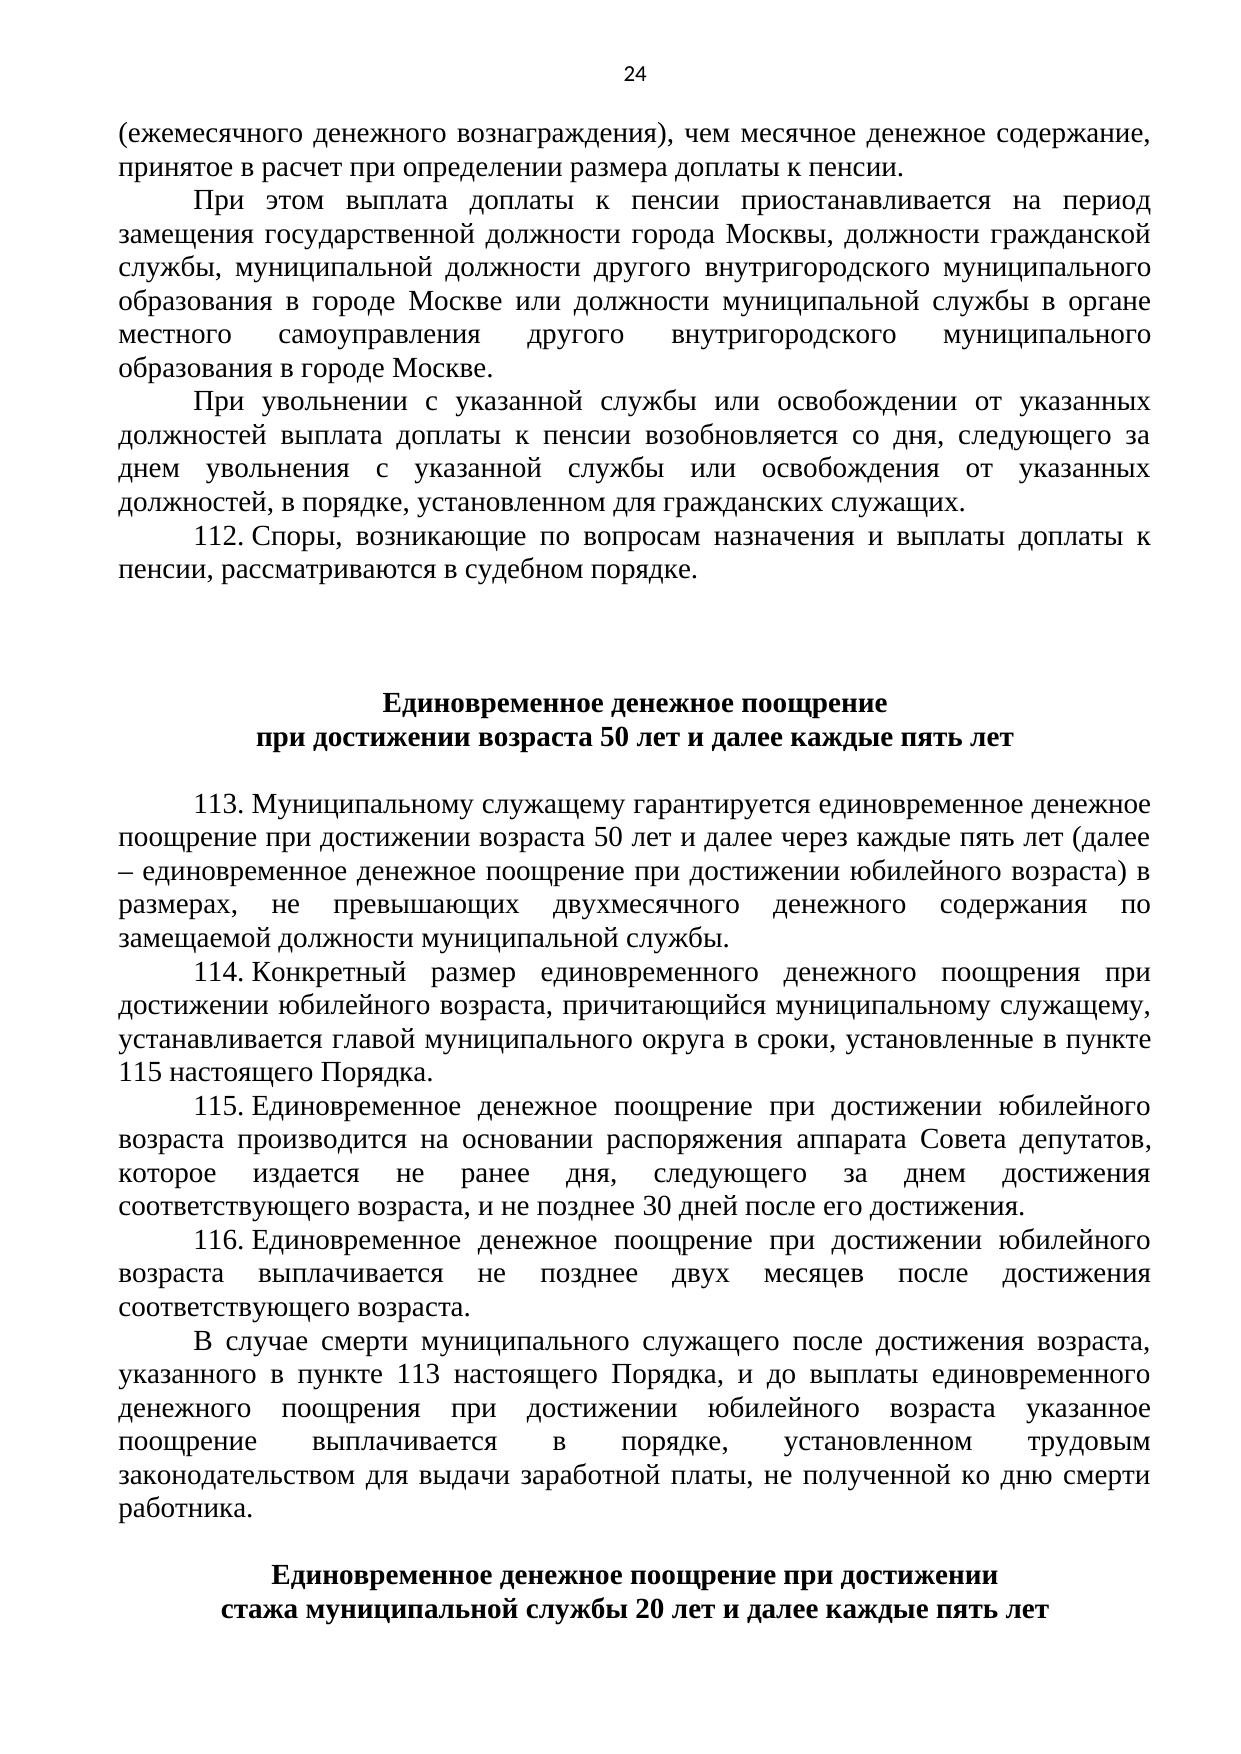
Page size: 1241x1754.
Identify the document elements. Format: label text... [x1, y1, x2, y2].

text Единовременное денежное поощрение при достижении [118, 1557, 1152, 1591]
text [118, 115, 1152, 182]
text 113. Муниципальному служащему гарантируется единовременное денежное поощрение при достижении возраста 50 лет и далее через каждые пять лет (далее – единовременное денежное поощрение при достижении юбилейного возраста) в размерах, не превышающих двухмесячного денежного содержания по замещаемой должности муниципальной службы. [118, 786, 1152, 954]
text 112. Споры, возникающие по вопросам назначения и выплаты доплаты к пенсии, рассматриваются в судебном порядке. [118, 518, 1152, 585]
text Единовременное денежное поощрение [118, 685, 1152, 719]
text 114. Конкретный размер единовременного денежного поощрения при достижении юбилейного возраста, причитающийся муниципальному служащему, устанавливается главой муниципального округа в сроки, установленные в пункте 115 настоящего Порядка. [118, 954, 1152, 1088]
text стажа муниципальной службы 20 лет и далее каждые пять лет [118, 1591, 1152, 1624]
text 115. Единовременное денежное поощрение при достижении юбилейного возраста производится на основании распоряжения аппарата Совета депутатов, которое издается не ранее дня, следующего за днем достижения соответствующего возраста, и не позднее 30 дней после его достижения. [118, 1088, 1152, 1222]
text при достижении возраста 50 лет и далее каждые пять лет [118, 719, 1152, 752]
text При увольнении с указанной службы или освобождении от указанных должностей выплата доплаты к пенсии возобновляется со дня, следующего за днем увольнения с указанной службы или освобождения от указанных должностей, в порядке, установленном для гражданских служащих. [118, 383, 1152, 518]
text 116. Единовременное денежное поощрение при достижении юбилейного возраста выплачивается не позднее двух месяцев после достижения соответствующего возраста. [118, 1222, 1152, 1323]
text В случае смерти муниципального служащего после достижения возраста, указанного в пункте 113 настоящего Порядка, и до выплаты единовременного денежного поощрения при достижении юбилейного возраста указанное поощрение выплачивается в порядке, установленном трудовым законодательством для выдачи заработной платы, не полученной ко дню смерти работника. [118, 1323, 1152, 1524]
text При этом выплата доплаты к пенсии приостанавливается на период замещения государственной должности города Москвы, должности гражданской службы, муниципальной должности другого внутригородского муниципального образования в городе Москве или должности муниципальной службы в органе местного самоуправления другого внутригородского муниципального образования в городе Москве. [118, 182, 1152, 383]
